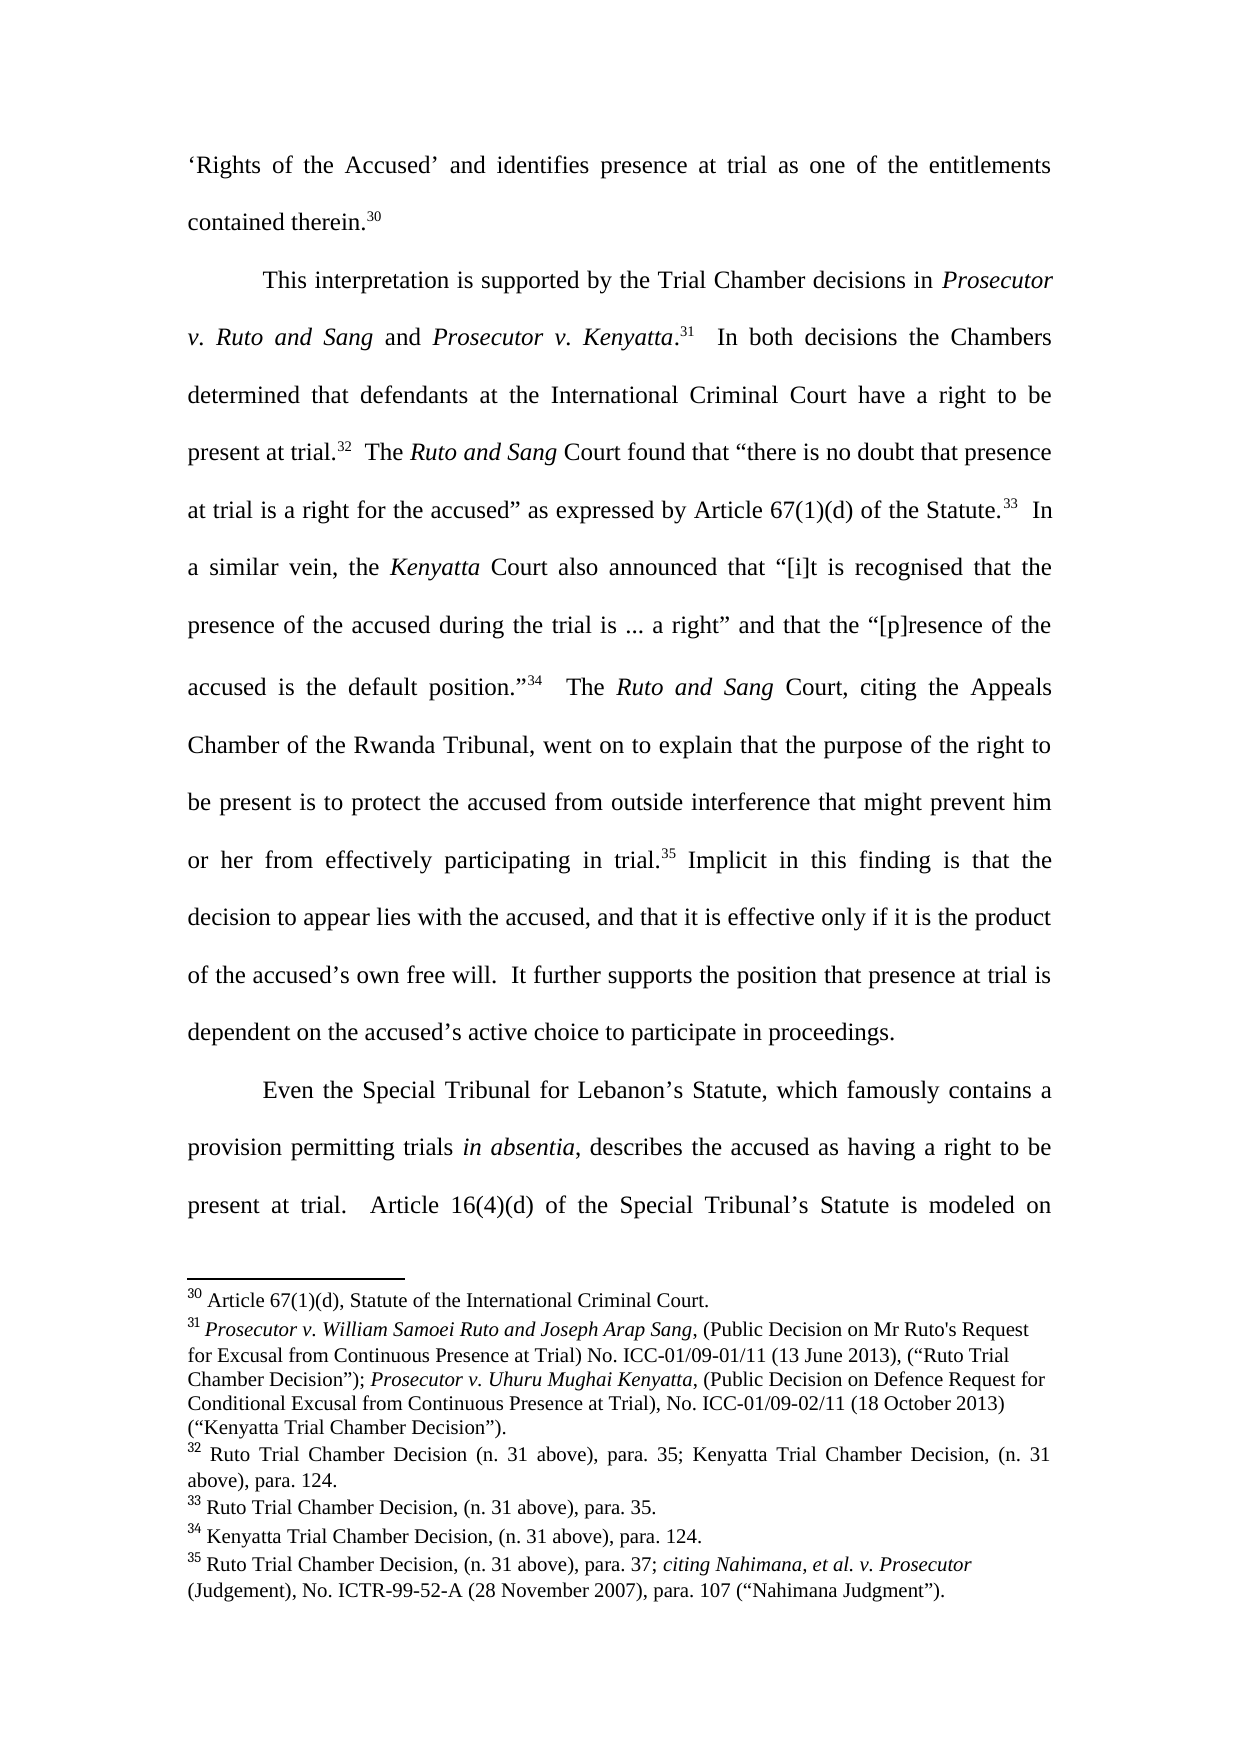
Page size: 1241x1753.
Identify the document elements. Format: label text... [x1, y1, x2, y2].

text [187, 150, 1053, 236]
text This interpretation is supported by the Trial Chamber decisions in Prosecutor v. Ruto and Sang and Prosecutor v. Kenyatta. In both decisions the Chambers determined that defendants at the International Criminal Court have a right to be present at trial. The Ruto and Sang Court found that “there is no doubt that presence at trial is a right for the accused” as expressed by Article 67(1)(d) of the Statute. In a similar vein, the Kenyatta Court also announced that “[i]t is recognised that the presence of the accused during the trial is ... a right” and that the “[p]resence of the accused is the default position.” The Ruto and Sang Court, citing the Appeals Chamber of the Rwanda Tribunal, went on to explain that the purpose of the right to be present is to protect the accused from outside interference that might prevent him or her from effectively participating in trial. Implicit in this finding is that the decision to appear lies with the accused, and that it is effective only if it is the product of the accused’s own free will. It further supports the position that presence at trial is dependent on the accused’s active choice to participate in proceedings. [187, 265, 1053, 1046]
text Even the Special Tribunal for Lebanon’s Statute, which famously contains a provision permitting trials in absentia, describes the accused as having a right to be present at trial. Article 16(4)(d) of the Special Tribunal’s Statute is modeled on Article 14(3)(d) of the International Covenant on Civil and Political Rights and Articles 21 and 20 of the ad hoc Tribunals. It indicates that one of the minimum guarantees of a fair trial is that the accused “be tried in his or her presence.” However, the Special Tribunal makes the exercise of that right contingent on the terms of Article 22, the article that sets out the Tribunal’s trial in absentia regime. Although the right to be present at trial at the Special Tribunal is circumscribed by its approval of trials in absentia, the Special Tribunal tried to create a system that respects both the accused’s right to be present while also allowing trial in the absence of the accused. [187, 1075, 1053, 1218]
